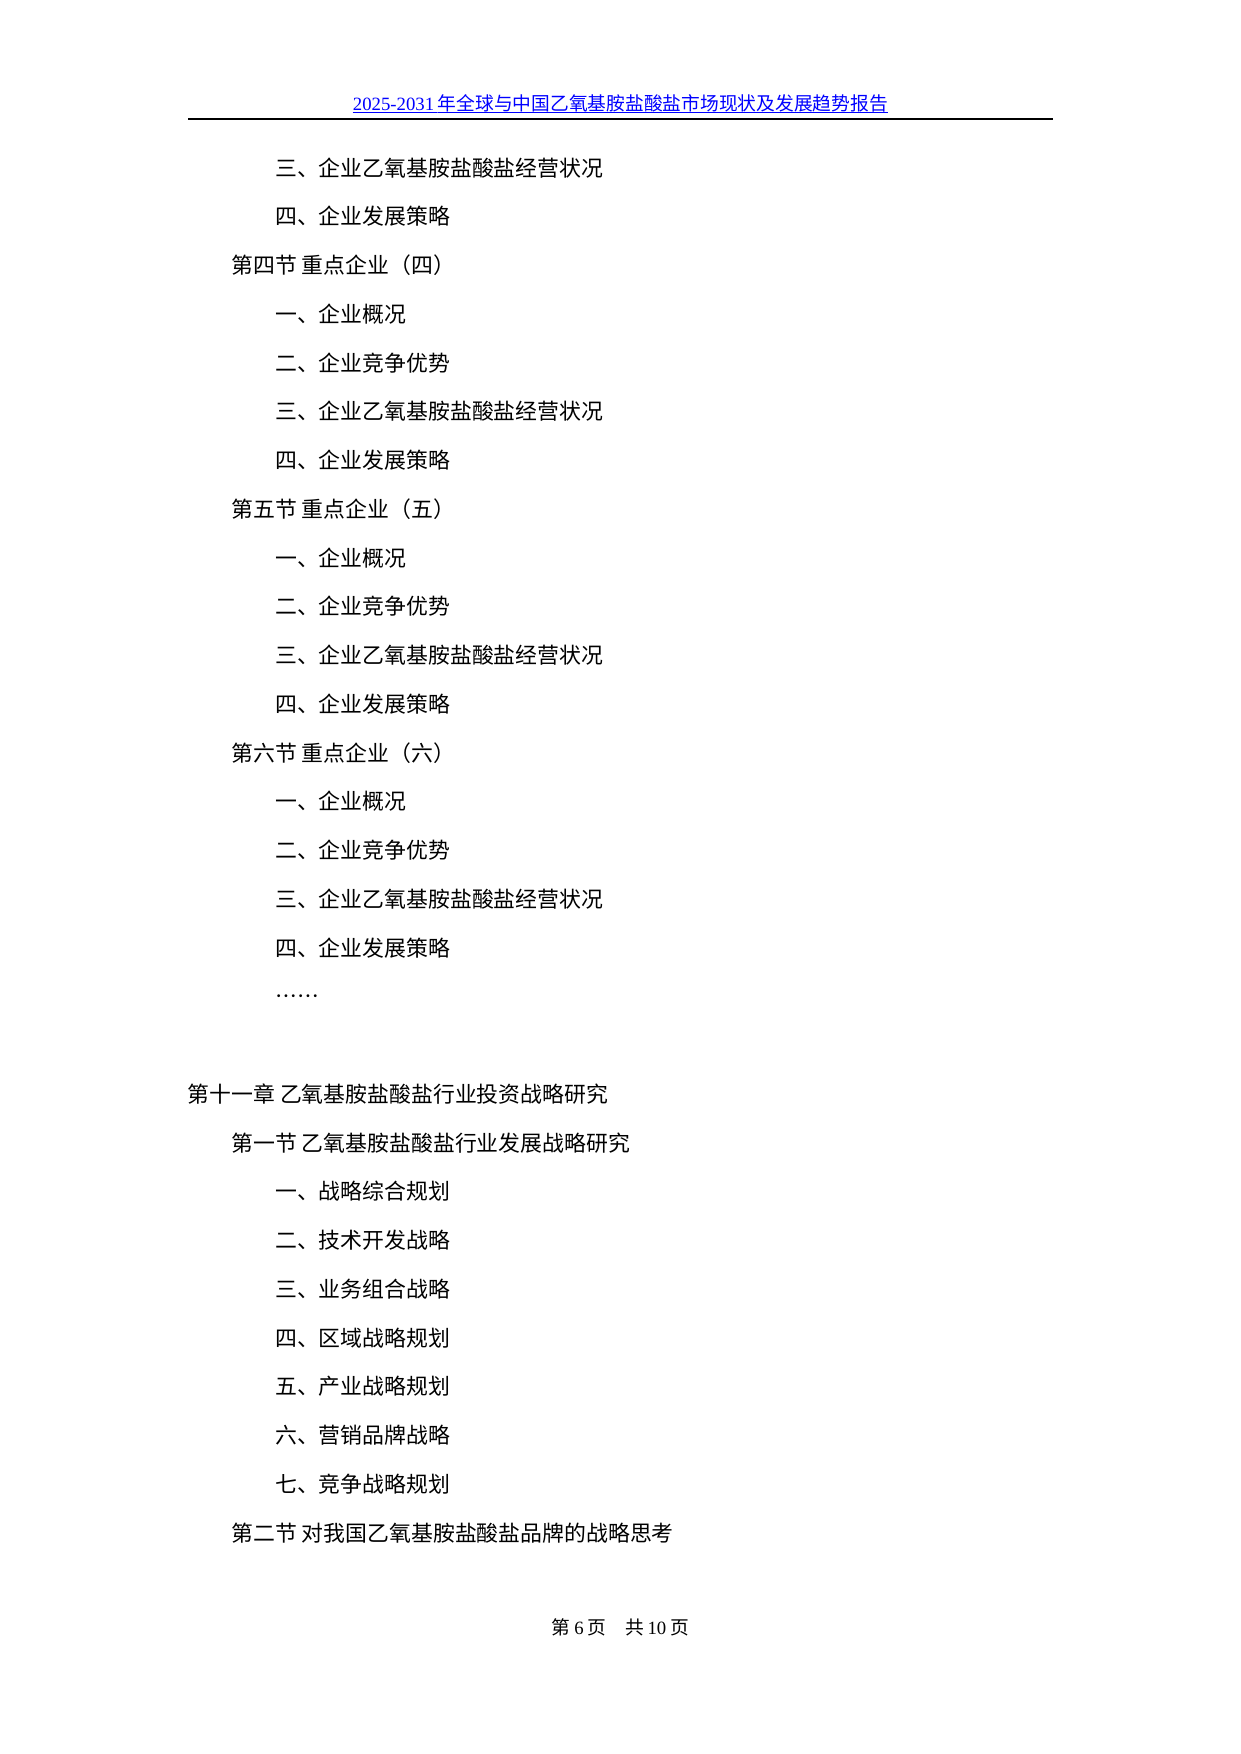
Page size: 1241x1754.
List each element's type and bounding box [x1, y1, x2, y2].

text [187, 150, 1053, 1548]
